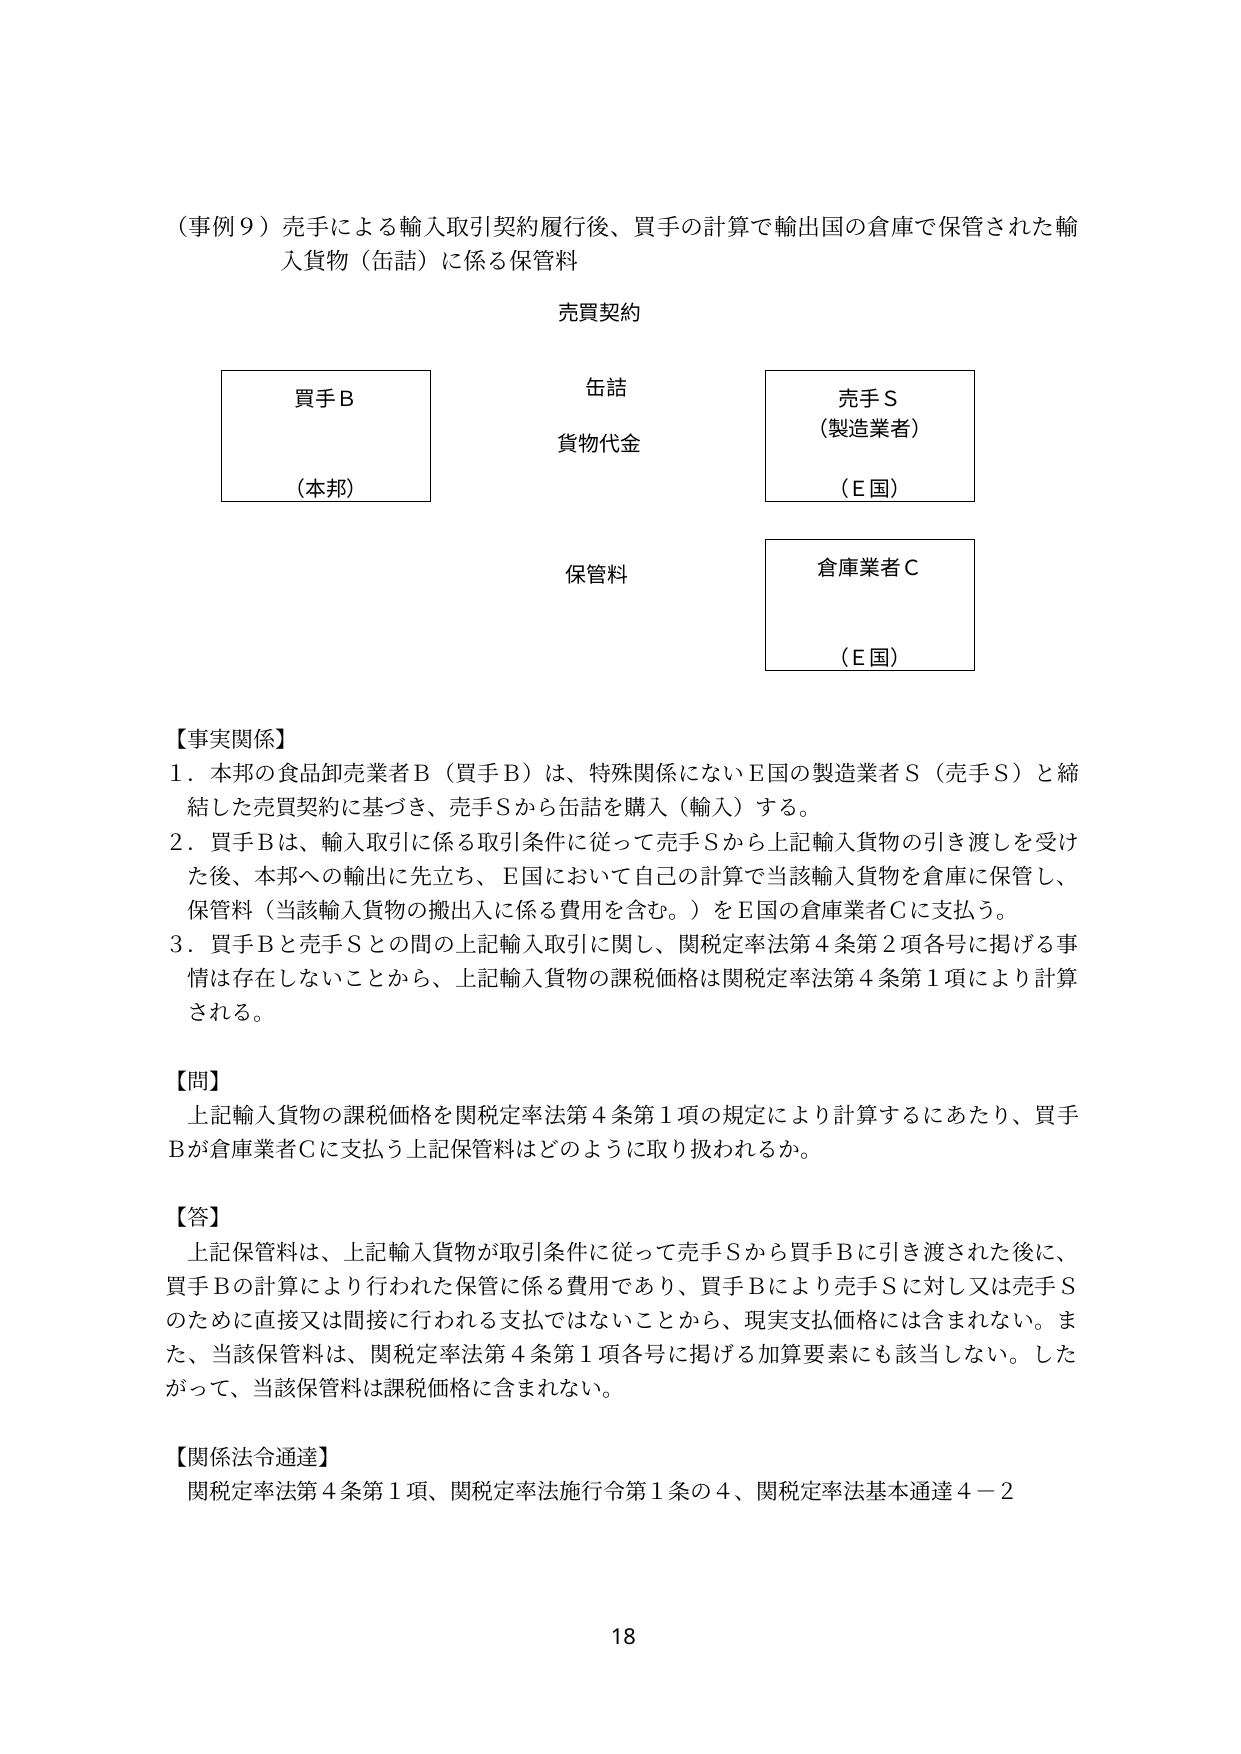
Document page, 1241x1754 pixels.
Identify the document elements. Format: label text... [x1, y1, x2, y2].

text 【答】 [165, 1199, 1081, 1233]
text （事例９）売手による輸入取引契約履行後、買手の計算で輸出国の倉庫で保管された輸入貨物（缶詰）に係る保管料 [165, 208, 1081, 277]
text 関税定率法第４条第１項、関税定率法施行令第１条の４、関税定率法基本通達４－２ [165, 1473, 1081, 1507]
text 【事実関係】 [165, 721, 1081, 755]
text 上記輸入貨物の課税価格を関税定率法第４条第１項の規定により計算するにあたり、買手Ｂが倉庫業者Ｃに支払う上記保管料はどのように取り扱われるか。 [165, 1097, 1081, 1165]
text 【関係法令通達】 [165, 1438, 1081, 1473]
text ３．買手Ｂと売手Ｓとの間の上記輸入取引に関し、関税定率法第４条第２項各号に掲げる事情は存在しないことから、上記輸入貨物の課税価格は関税定率法第４条第１項により計算される。 [165, 926, 1081, 1028]
text 上記保管料は、上記輸入貨物が取引条件に従って売手Ｓから買手Ｂに引き渡された後に、買手Ｂの計算により行われた保管に係る費用であり、買手Ｂにより売手Ｓに対し又は売手Ｓのために直接又は間接に行われる支払ではないことから、現実支払価格には含まれない。また、当該保管料は、関税定率法第４条第１項各号に掲げる加算要素にも該当しない。したがって、当該保管料は課税価格に含まれない。 [165, 1233, 1081, 1404]
text 【問】 [165, 1063, 1081, 1097]
text ２．買手Ｂは、輸入取引に係る取引条件に従って売手Ｓから上記輸入貨物の引き渡しを受けた後、本邦への輸出に先立ち、Ｅ国において自己の計算で当該輸入貨物を倉庫に保管し、保管料（当該輸入貨物の搬出入に係る費用を含む。）をＥ国の倉庫業者Ｃに支払う。 [165, 823, 1081, 926]
text １．本邦の食品卸売業者Ｂ（買手Ｂ）は、特殊関係にないＥ国の製造業者Ｓ（売手Ｓ）と締結した売買契約に基づき、売手Ｓから缶詰を購入（輸入）する。 [165, 755, 1081, 823]
